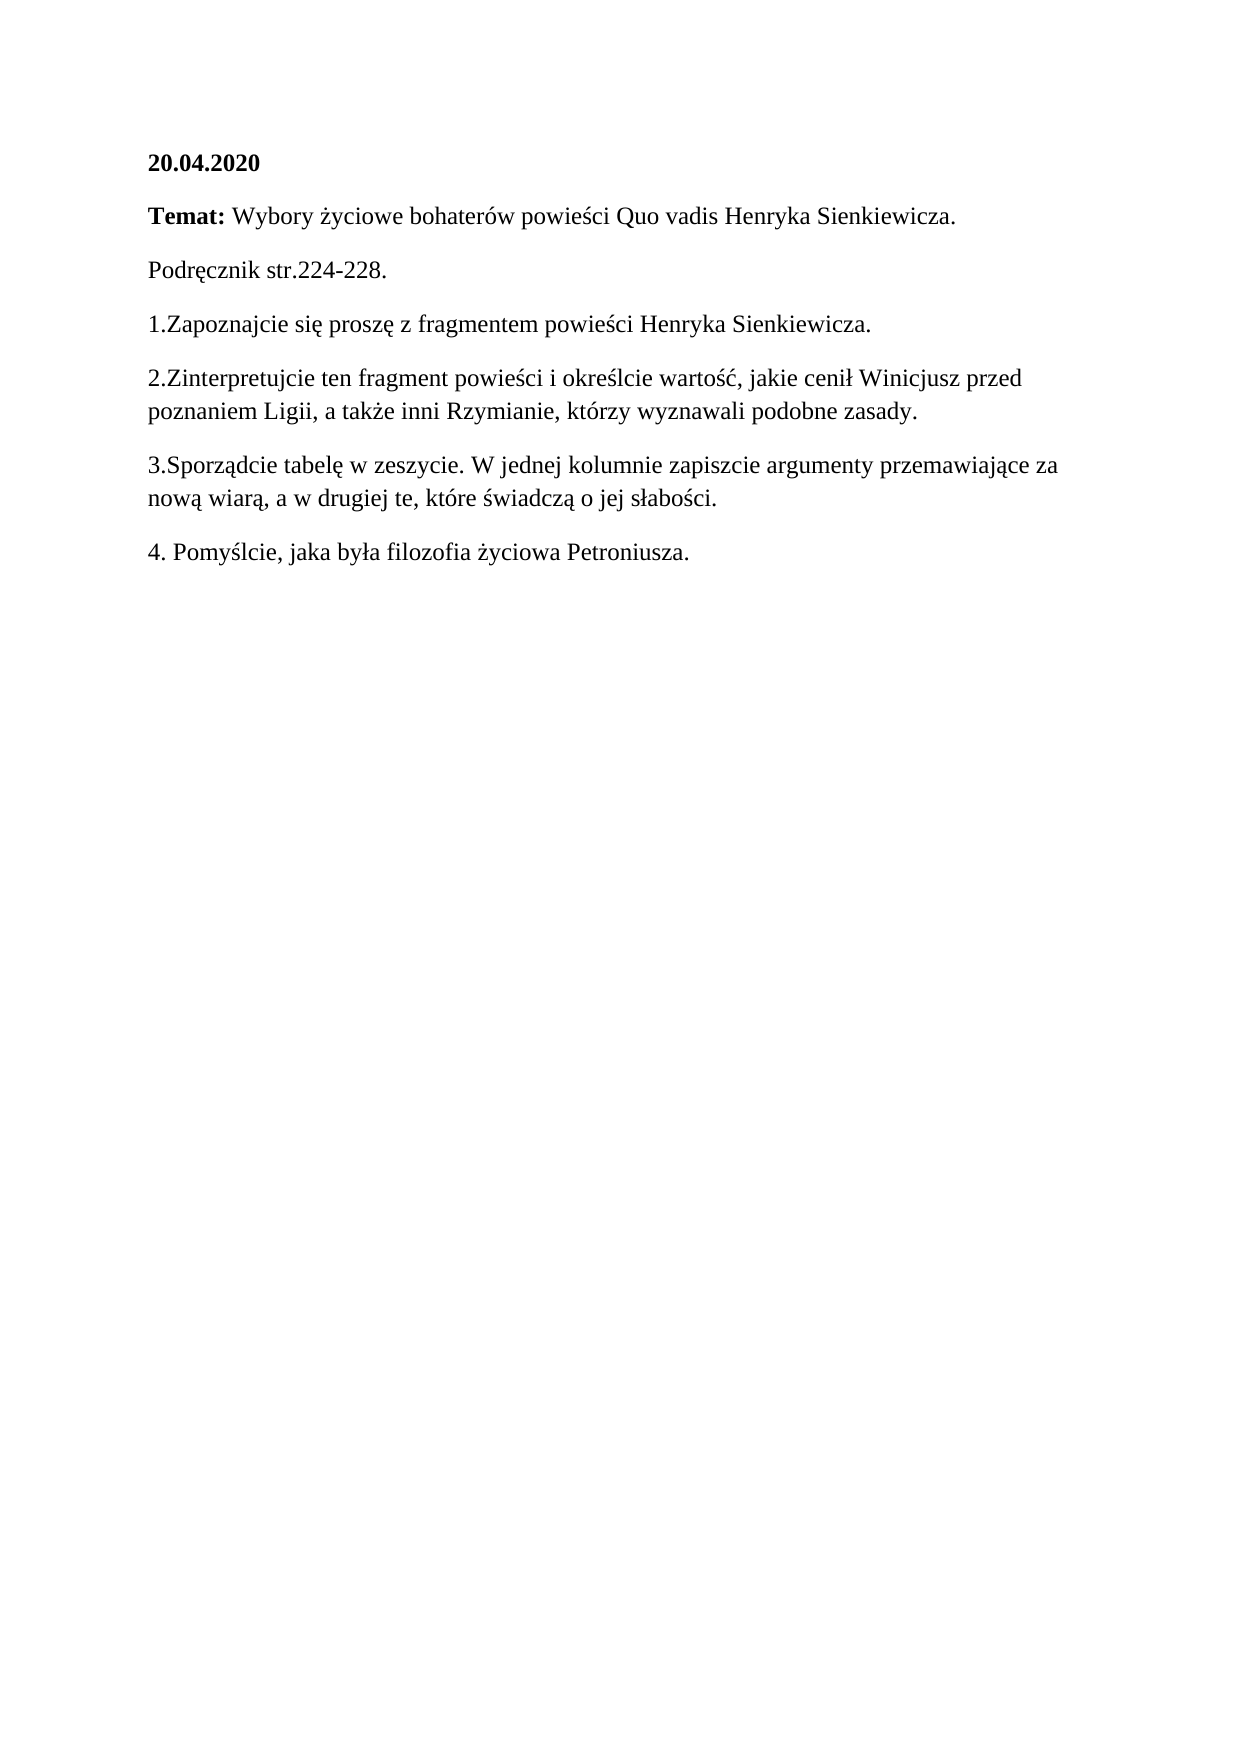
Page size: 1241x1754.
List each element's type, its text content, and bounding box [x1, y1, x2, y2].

text 20.04.2020 [148, 148, 1093, 176]
text Temat: Wybory życiowe bohaterów powieści Quo vadis Henryka Sienkiewicza. [148, 201, 1093, 230]
text 1.Zapoznajcie się proszę z fragmentem powieści Henryka Sienkiewicza. [148, 309, 1093, 338]
text Podręcznik str.224-228. [148, 255, 1093, 284]
text 2.Zinterpretujcie ten fragment powieści i określcie wartość, jakie cenił Winicjusz przed poznaniem Ligii, a także inni Rzymianie, którzy wyznawali podobne zasady. [148, 363, 1093, 425]
text 4. Pomyślcie, jaka była filozofia życiowa Petroniusza. [148, 537, 1093, 566]
text 3.Sporządcie tabelę w zeszycie. W jednej kolumnie zapiszcie argumenty przemawiające za nową wiarą, a w drugiej te, które świadczą o jej słabości. [148, 450, 1093, 512]
